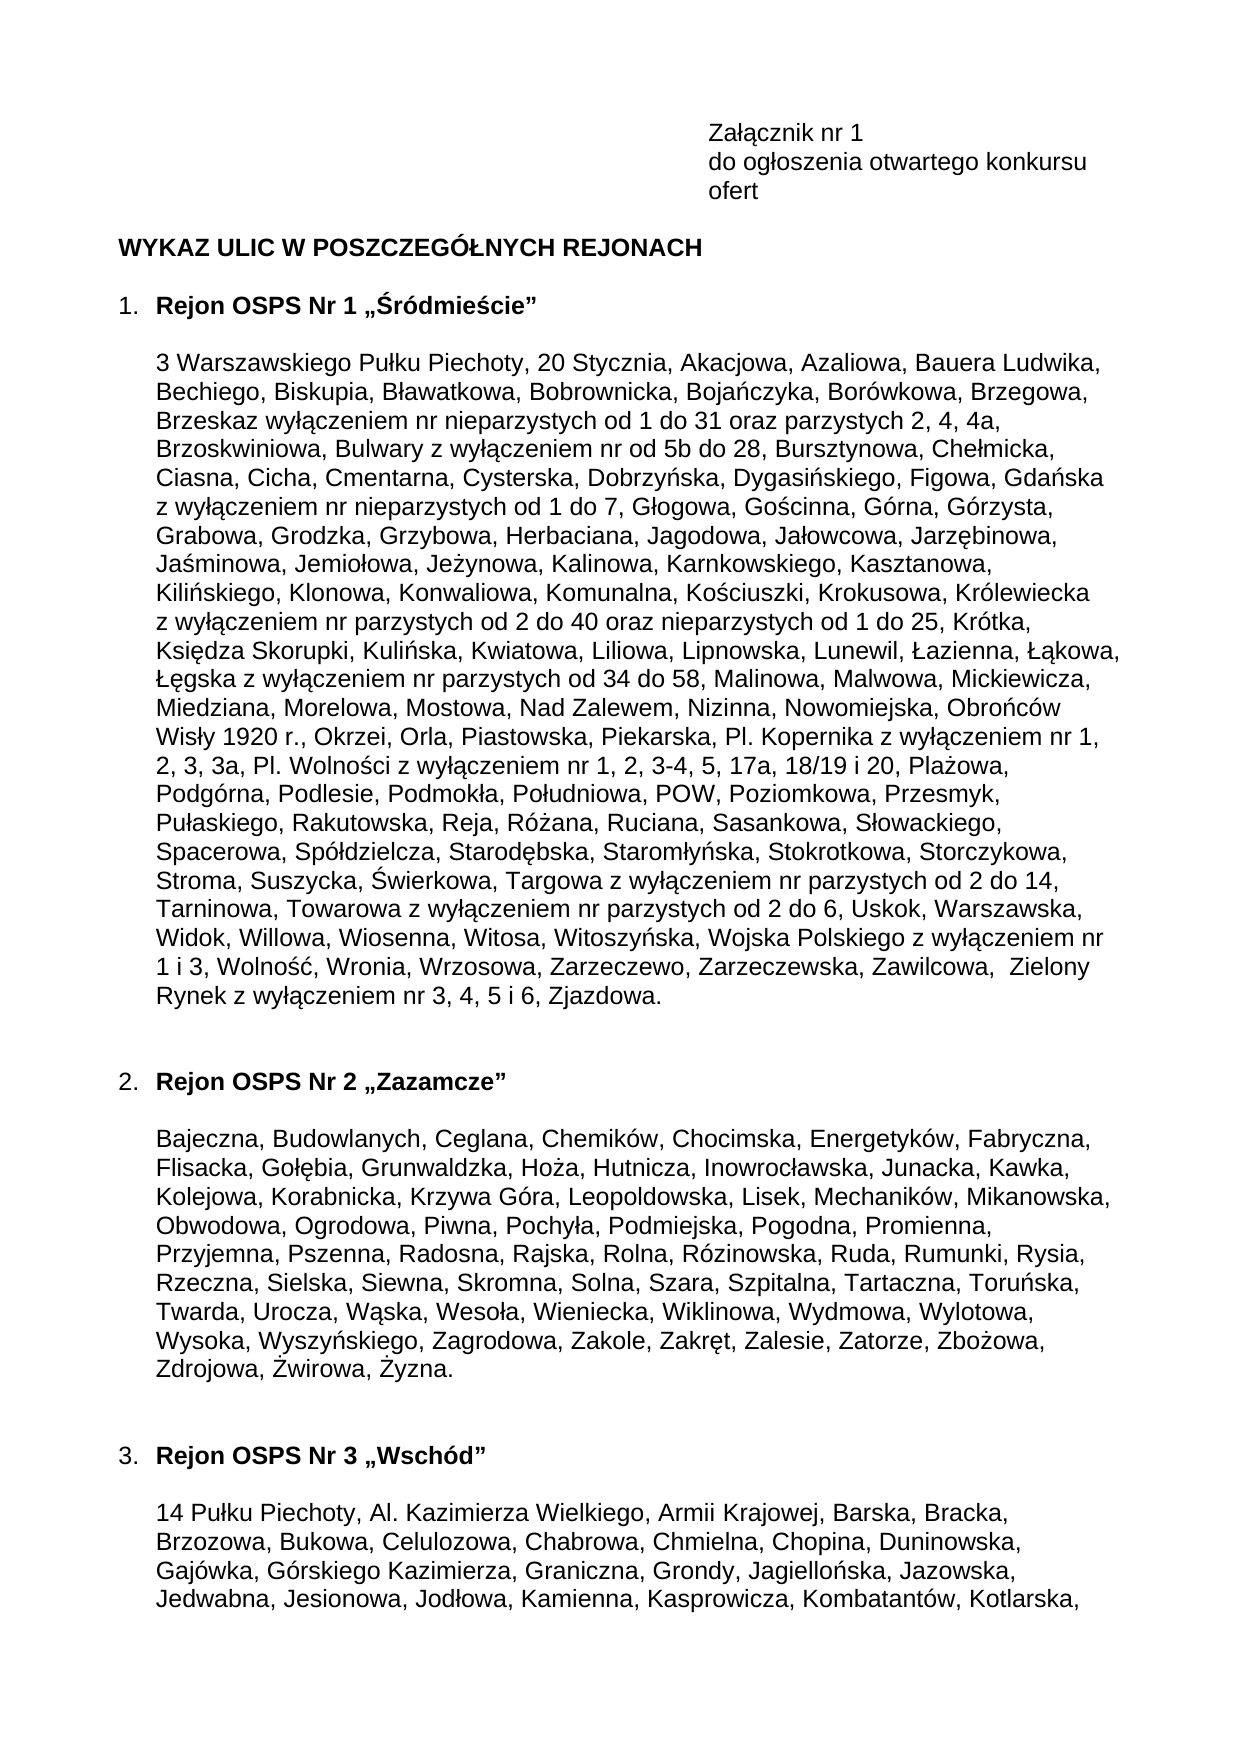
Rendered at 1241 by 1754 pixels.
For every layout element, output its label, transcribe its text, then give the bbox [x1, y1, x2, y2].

text WYKAZ ULIC W POSZCZEGÓŁNYCH REJONACH [118, 233, 1122, 262]
text 3 Warszawskiego Pułku Piechoty, 20 Stycznia, Akacjowa, Azaliowa, Bauera Ludwika, Bechiego, Biskupia, Bławatkowa, Bobrownicka, Bojańczyka, Borówkowa, Brzegowa, Brzeskaz wyłączeniem nr nieparzystych od 1 do 31 oraz parzystych 2, 4, 4a, Brzoskwiniowa, Bulwary z wyłączeniem nr od 5b do 28, Bursztynowa, Chełmicka, Ciasna, Cicha, Cmentarna, Cysterska, Dobrzyńska, Dygasińskiego, Figowa, Gdańska z wyłączeniem nr nieparzystych od 1 do 7, Głogowa, Gościnna, Górna, Górzysta, Grabowa, Grodzka, Grzybowa, Herbaciana, Jagodowa, Jałowcowa, Jarzębinowa, Jaśminowa, Jemiołowa, Jeżynowa, Kalinowa, Karnkowskiego, Kasztanowa, Kilińskiego, Klonowa, Konwaliowa, Komunalna, Kościuszki, Krokusowa, Królewiecka z wyłączeniem nr parzystych od 2 do 40 oraz nieparzystych od 1 do 25, Krótka, Księdza Skorupki, Kulińska, Kwiatowa, Liliowa, Lipnowska, Lunewil, Łazienna, Łąkowa, Łęgska z wyłączeniem nr parzystych od 34 do 58, Malinowa, Malwowa, Mickiewicza, Miedziana, Morelowa, Mostowa, Nad Zalewem, Nizinna, Nowomiejska, Obrońców Wisły 1920 r., Okrzei, Orla, Piastowska, Piekarska, Pl. Kopernika z wyłączeniem nr 1, 2, 3, 3a, Pl. Wolności z wyłączeniem nr 1, 2, 3-4, 5, 17a, 18/19 i 20, Plażowa, Podgórna, Podlesie, Podmokła, Południowa, POW, Poziomkowa, Przesmyk, Pułaskiego, Rakutowska, Reja, Różana, Ruciana, Sasankowa, Słowackiego, Spacerowa, Spółdzielcza, Starodębska, Staromłyńska, Stokrotkowa, Storczykowa, Stroma, Suszycka, Świerkowa, Targowa z wyłączeniem nr parzystych od 2 do 14, Tarninowa, Towarowa z wyłączeniem nr parzystych od 2 do 6, Uskok, Warszawska, Widok, Willowa, Wiosenna, Witosa, Witoszyńska, Wojska Polskiego z wyłączeniem nr 1 i 3, Wolność, Wronia, Wrzosowa, Zarzeczewo, Zarzeczewska, Zawilcowa, Zielony Rynek z wyłączeniem nr 3, 4, 5 i 6, Zjazdowa. [156, 348, 1122, 1009]
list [156, 1498, 1122, 1613]
list Rejon OSPS Nr 1 „Śródmieście” [118, 291, 1122, 319]
text Załącznik nr 1 [634, 118, 1122, 147]
text do ogłoszenia otwartego konkursu ofert [708, 147, 1122, 204]
list Rejon OSPS Nr 3 „Wschód” [118, 1441, 1122, 1469]
list Rejon OSPS Nr 2 „Zazamcze” [118, 1067, 1122, 1096]
list Bajeczna, Budowlanych, Ceglana, Chemików, Chocimska, Energetyków, Fabryczna, Flisacka, Gołębia, Grunwaldzka, Hoża, Hutnicza, Inowrocławska, Junacka, Kawka, Kolejowa, Korabnicka, Krzywa Góra, Leopoldowska, Lisek, Mechaników, Mikanowska, Obwodowa, Ogrodowa, Piwna, Pochyła, Podmiejska, Pogodna, Promienna, Przyjemna, Pszenna, Radosna, Rajska, Rolna, Rózinowska, Ruda, Rumunki, Rysia, Rzeczna, Sielska, Siewna, Skromna, Solna, Szara, Szpitalna, Tartaczna, Toruńska, Twarda, Urocza, Wąska, Wesoła, Wieniecka, Wiklinowa, Wydmowa, Wylotowa, Wysoka, Wyszyńskiego, Zagrodowa, Zakole, Zakręt, Zalesie, Zatorze, Zbożowa, Zdrojowa, Żwirowa, Żyzna. [156, 1124, 1122, 1383]
